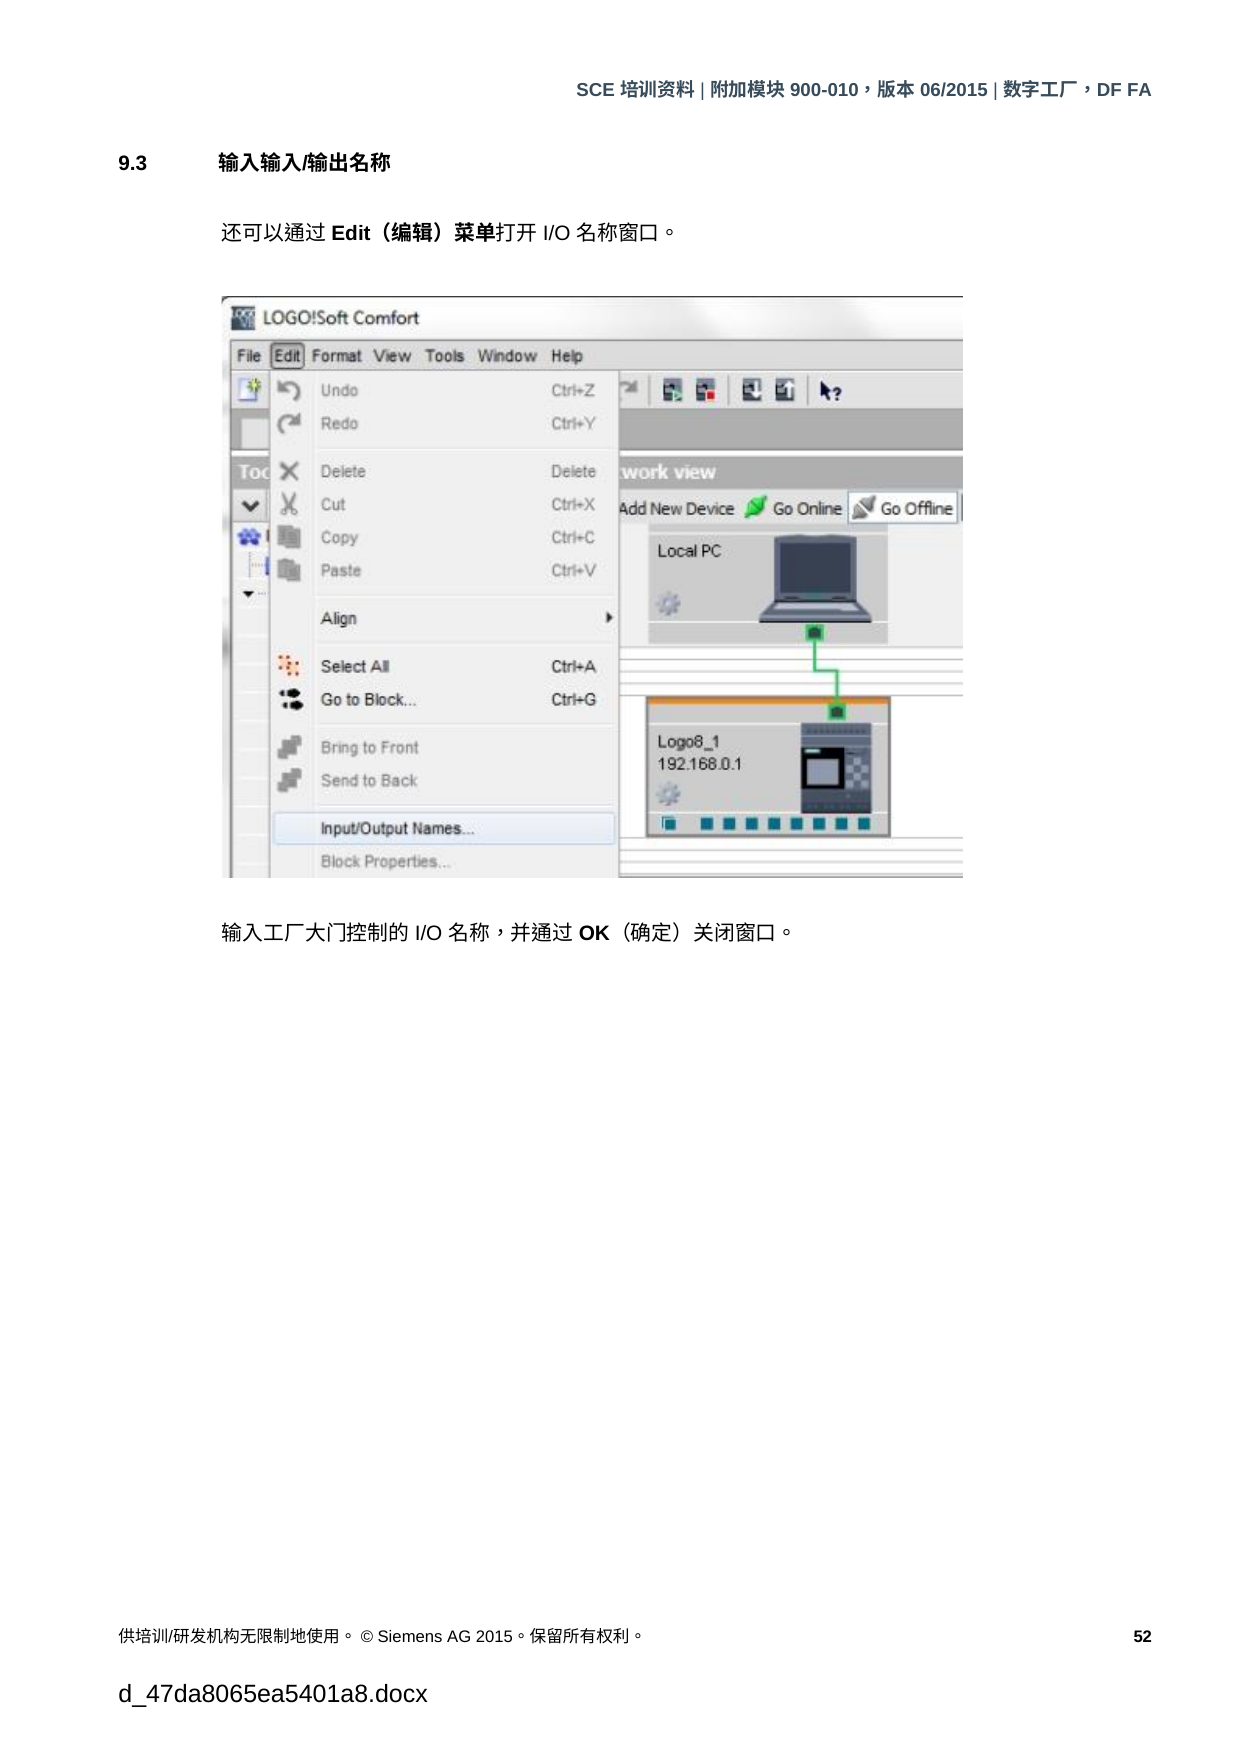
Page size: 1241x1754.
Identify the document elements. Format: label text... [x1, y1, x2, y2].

text 输入工厂大门控制的 I/O 名称，并通过 OK（确定）关闭窗口。 [222, 918, 1152, 947]
picture [221, 296, 963, 878]
subtitle 9.3 输入输入/输出名称 [118, 148, 1152, 176]
text 还可以通过 Edit（编辑）菜单打开 I/O 名称窗口。 [222, 218, 1152, 246]
